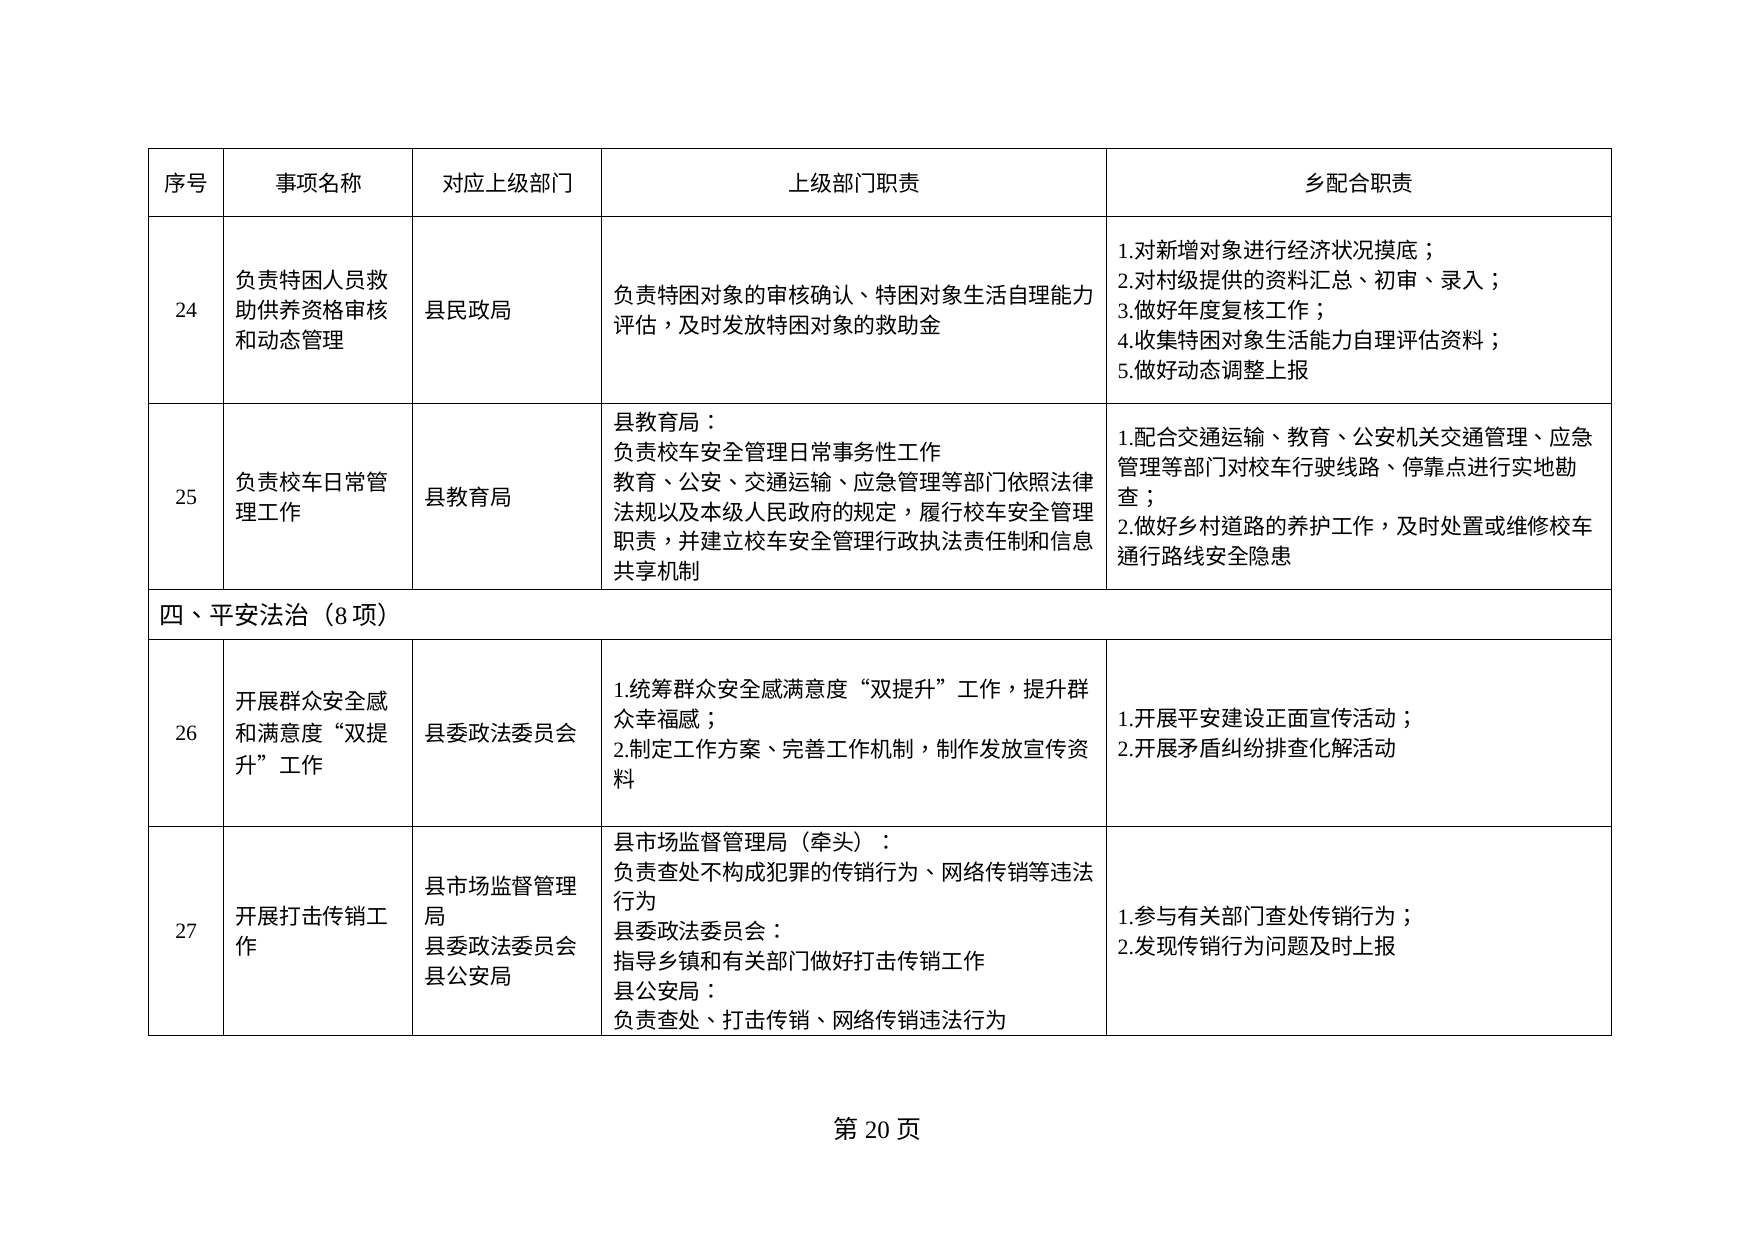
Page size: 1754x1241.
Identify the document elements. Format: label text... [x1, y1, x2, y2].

table_cell 24 [149, 217, 223, 403]
table_cell 1.参与有关部门查处传销行为； 2.发现传销行为问题及时上报 [1107, 827, 1611, 1035]
table_cell 负责特困人员救助供养资格审核和动态管理 [224, 217, 412, 403]
table_cell 四、平安法治（8项） [149, 590, 1611, 639]
table_header 事项名称 [224, 149, 412, 216]
table_cell 26 [149, 640, 223, 826]
table_cell 县教育局： 负责校车安全管理日常事务性工作 教育、公安、交通运输、应急管理等部门依照法律法规以及本级人民政府的规定，履行校车安全管理职责，并建立校车安全管理行政执法责任制和信息共享机制 [602, 404, 1106, 589]
table_cell 县民政局 [413, 217, 601, 403]
table_cell 县教育局 [413, 404, 601, 589]
table_cell 负责校车日常管理工作 [224, 404, 412, 589]
table_cell 县市场监督管理局 县委政法委员会县公安局 [413, 827, 601, 1035]
table_cell 1.对新增对象进行经济状况摸底； 2.对村级提供的资料汇总、初审、录入； 3.做好年度复核工作； 4.收集特困对象生活能力自理评估资料； 5.做好动态调整上报 [1107, 217, 1611, 403]
table_header 乡配合职责 [1107, 149, 1611, 216]
table_cell 县市场监督管理局（牵头）： 负责查处不构成犯罪的传销行为、网络传销等违法行为 县委政法委员会： 指导乡镇和有关部门做好打击传销工作 县公安局： 负责查处、打击传销、网络传销违法行为 [602, 827, 1106, 1035]
table_cell 开展群众安全感和满意度“双提升”工作 [224, 640, 412, 826]
table_header 对应上级部门 [413, 149, 601, 216]
table_header 上级部门职责 [602, 149, 1106, 216]
table_header 序号 [149, 149, 223, 216]
table_cell 1.开展平安建设正面宣传活动； 2.开展矛盾纠纷排查化解活动 [1107, 640, 1611, 826]
table_cell 县委政法委员会 [413, 640, 601, 826]
table_cell 负责特困对象的审核确认、特困对象生活自理能力评估，及时发放特困对象的救助金 [602, 217, 1106, 403]
table_cell 27 [149, 827, 223, 1035]
table_cell 25 [149, 404, 223, 589]
table_cell 1.配合交通运输、教育、公安机关交通管理、应急管理等部门对校车行驶线路、停靠点进行实地勘查； 2.做好乡村道路的养护工作，及时处置或维修校车通行路线安全隐患 [1107, 404, 1611, 589]
table_cell 开展打击传销工作 [224, 827, 412, 1035]
table_cell 1.统筹群众安全感满意度“双提升”工作，提升群众幸福感； 2.制定工作方案、完善工作机制，制作发放宣传资料 [602, 640, 1106, 826]
